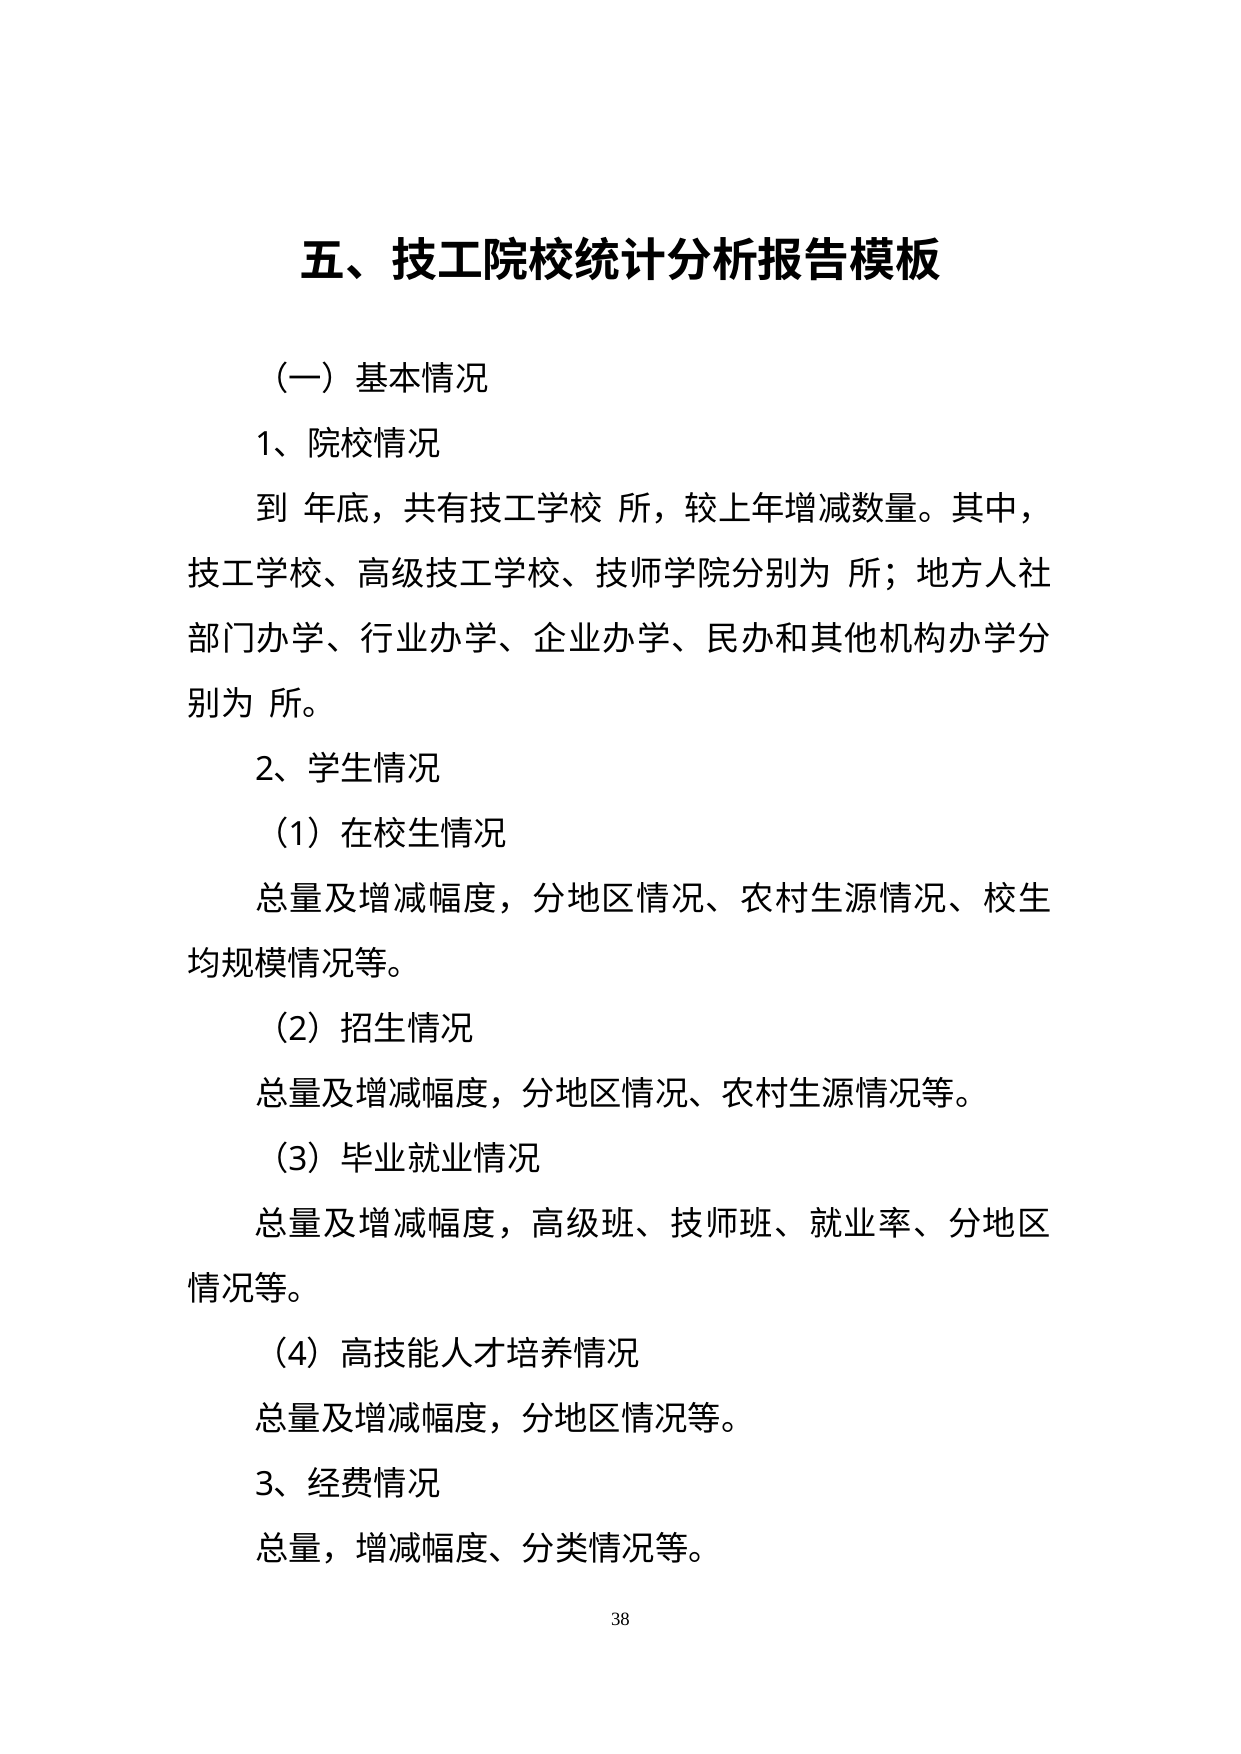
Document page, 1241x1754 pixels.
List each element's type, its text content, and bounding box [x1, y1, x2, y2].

text （一）基本情况 [187, 344, 1053, 409]
text 到 年底，共有技工学校 所，较上年增减数量。其中，技工学校、高级技工学校、技师学院分别为 所；地方人社部门办学、行业办学、企业办学、民办和其他机构办学分别为 所。 [187, 474, 1053, 734]
text 2、学生情况 [187, 734, 1053, 799]
title 五、技工院校统计分析报告模板 [187, 207, 1053, 305]
text 总量，增减幅度、分类情况等。 [187, 1514, 1053, 1579]
text （2）招生情况 [187, 994, 1053, 1059]
text 3、经费情况 [187, 1449, 1053, 1514]
text （1）在校生情况 [187, 799, 1053, 864]
text 1、院校情况 [187, 409, 1053, 474]
text （3）毕业就业情况 [187, 1124, 1053, 1189]
text 总量及增减幅度，分地区情况、农村生源情况等。 [187, 1059, 1053, 1124]
text 总量及增减幅度，分地区情况等。 [221, 1384, 1053, 1449]
text （4）高技能人才培养情况 [221, 1319, 1053, 1384]
text 总量及增减幅度，高级班、技师班、就业率、分地区情况等。 [187, 1189, 1053, 1319]
text 总量及增减幅度，分地区情况、农村生源情况、校生均规模情况等。 [187, 864, 1053, 994]
